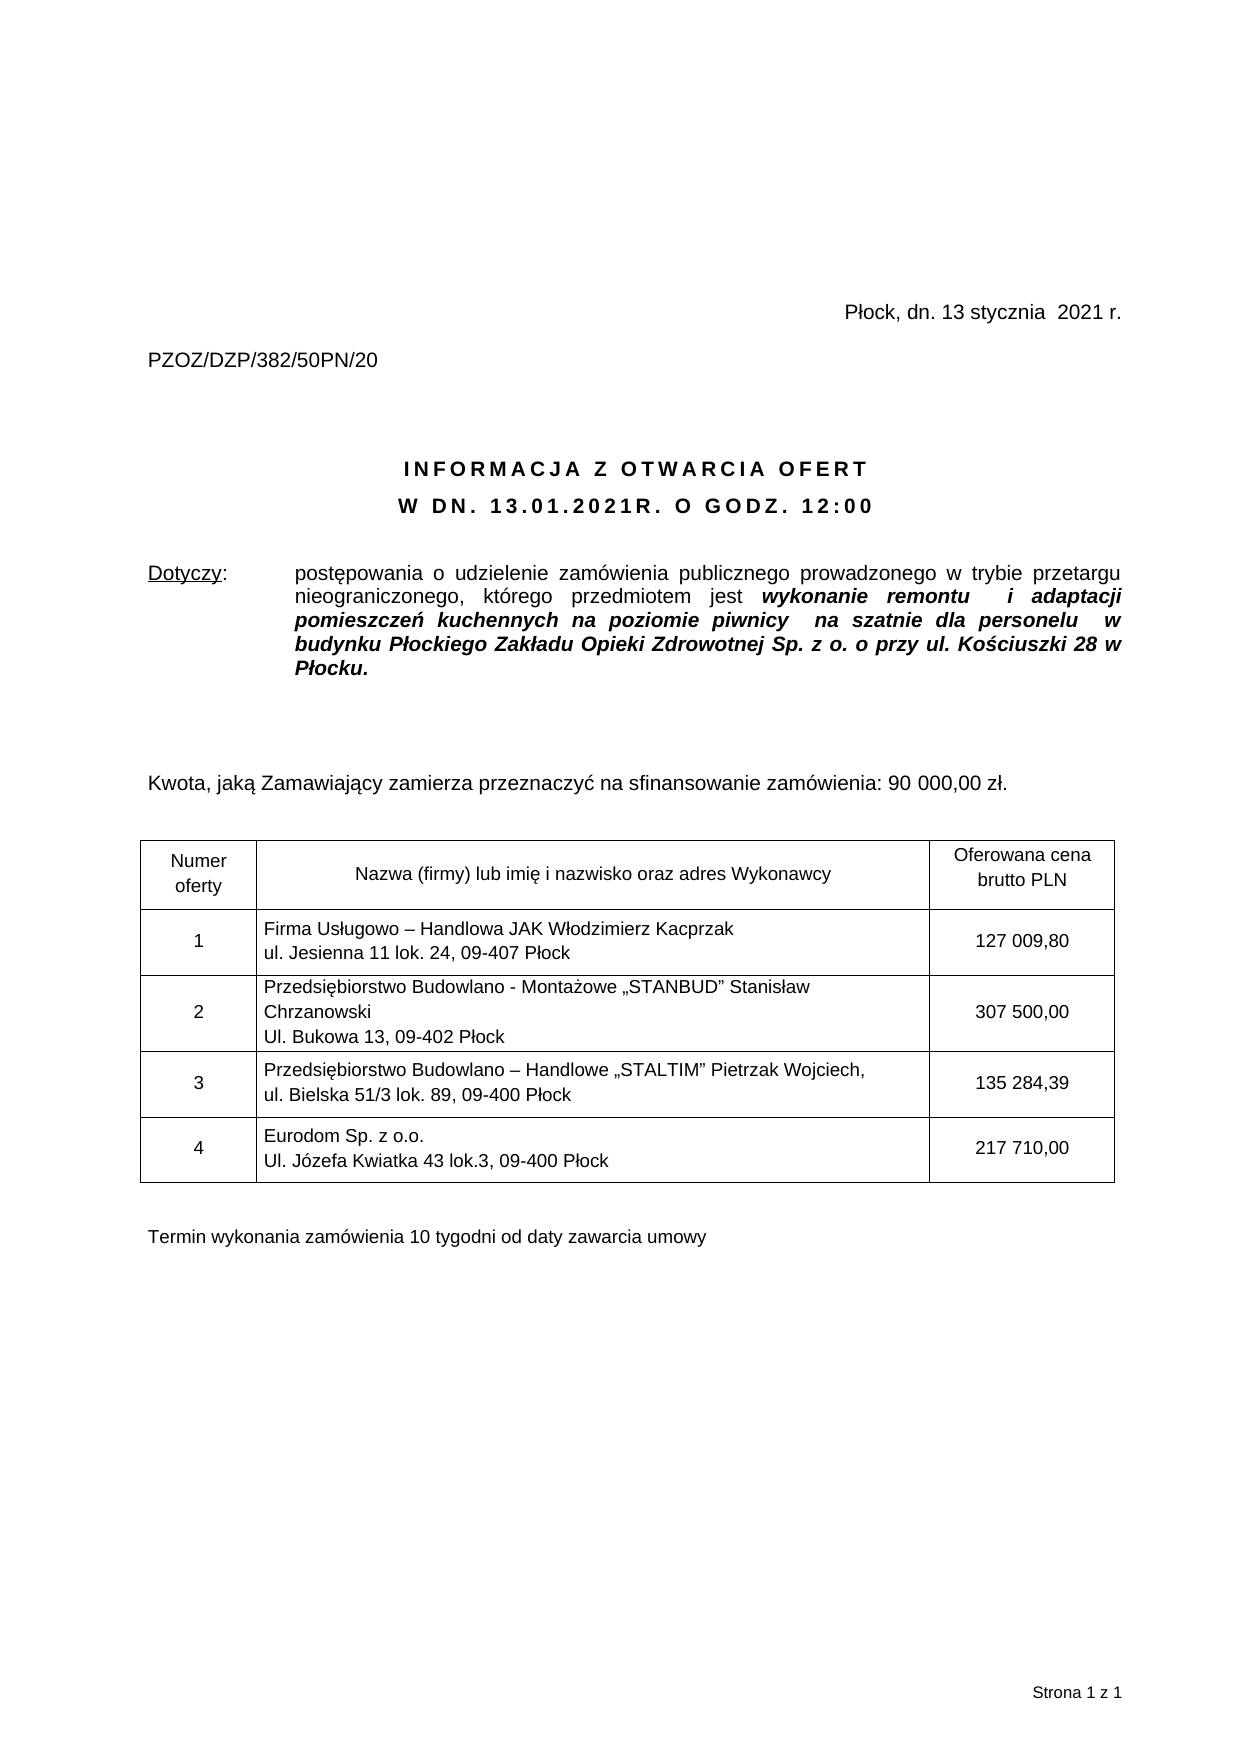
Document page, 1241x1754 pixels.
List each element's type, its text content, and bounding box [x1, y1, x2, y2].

text W DN. 13.01.2021R. O GODZ. 12:00 [148, 494, 1122, 518]
table_cell 2 [141, 976, 256, 1051]
text Płock, dn. 13 stycznia 2021 r. [148, 300, 1122, 324]
table_cell Eurodom Sp. z o.o. Ul. Józefa Kwiatka 43 lok.3, 09-400 Płock [257, 1118, 929, 1182]
table_cell Przedsiębiorstwo Budowlano – Handlowe „STALTIM” Pietrzak Wojciech, ul. Bielska 51/3 lok. 89, 09-400 Płock [257, 1052, 929, 1117]
table_header Nazwa (firmy) lub imię i nazwisko oraz adres Wykonawcy [257, 841, 929, 909]
table_cell 1 [141, 910, 256, 975]
table_header Oferowana cena brutto PLN [930, 841, 1114, 909]
table_cell 127 009,80 [930, 910, 1114, 975]
text Termin wykonania zamówienia 10 tygodni od daty zawarcia umowy [148, 1226, 1122, 1248]
text Kwota, jaką Zamawiający zamierza przeznaczyć na sfinansowanie zamówienia: 90 000,00 zł. [148, 771, 1122, 795]
table_cell 3 [141, 1052, 256, 1117]
text Dotyczy: postępowania o udzielenie zamówienia publicznego prowadzonego w trybie przetargu nieograniczonego, którego przedmiotem jest wykonanie remontu i adaptacji pomieszczeń kuchennych na poziomie piwnicy na szatnie dla personelu w budynku Płockiego Zakładu Opieki Zdrowotnej Sp. z o. o przy ul. Kościuszki 28 w Płocku. [148, 560, 1122, 680]
table_cell 135 284,39 [930, 1052, 1114, 1117]
table_cell Przedsiębiorstwo Budowlano - Montażowe „STANBUD” Stanisław Chrzanowski Ul. Bukowa 13, 09-402 Płock [257, 976, 929, 1051]
text PZOZ/DZP/382/50PN/20 [148, 348, 1122, 372]
table_cell Firma Usługowo – Handlowa JAK Włodzimierz Kacprzak ul. Jesienna 11 lok. 24, 09-407 Płock [257, 910, 929, 975]
table_header Numer oferty [141, 841, 256, 909]
table_cell 307 500,00 [930, 976, 1114, 1051]
table_cell 4 [141, 1118, 256, 1182]
text INFORMACJA Z OTWARCIA OFERT [148, 457, 1122, 481]
table_cell 217 710,00 [930, 1118, 1114, 1182]
